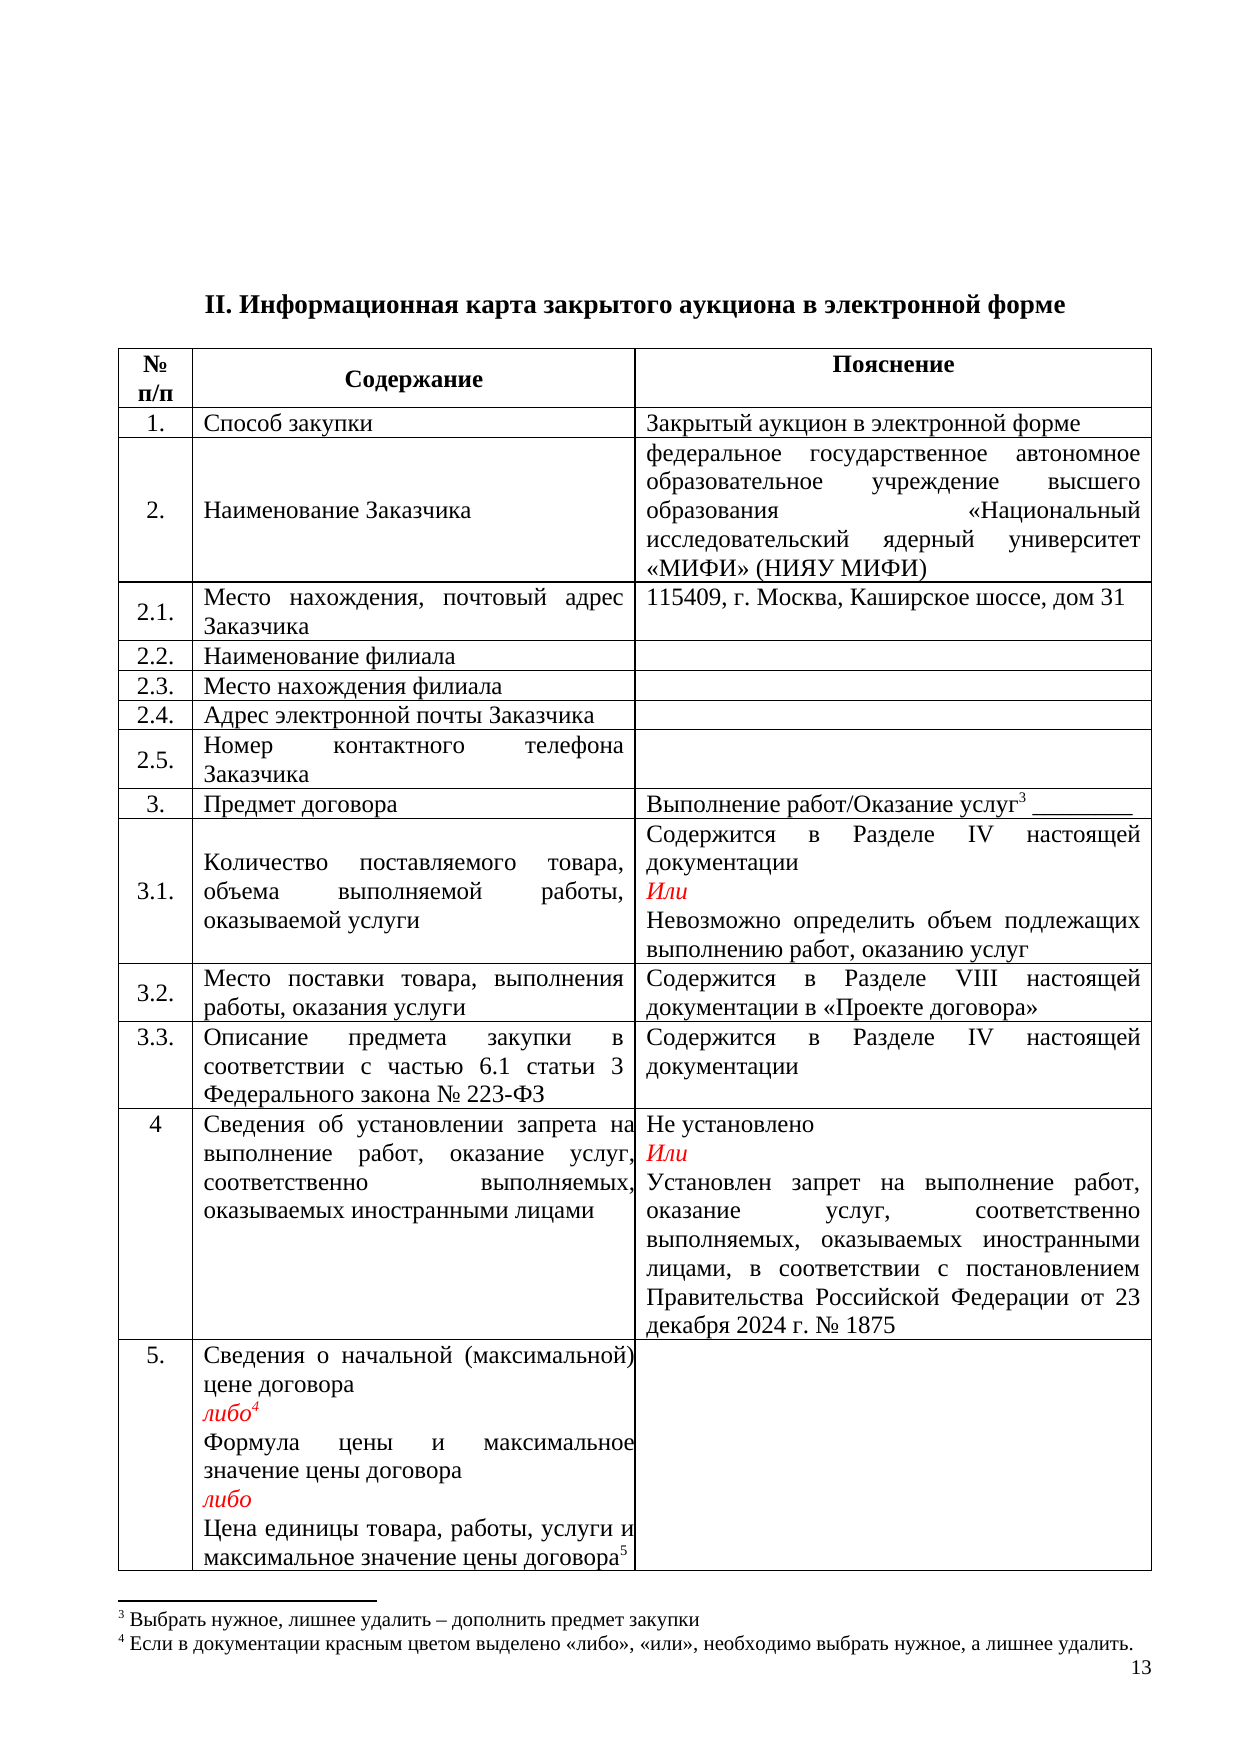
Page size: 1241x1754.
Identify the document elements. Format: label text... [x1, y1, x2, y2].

table_cell 2.1. [119, 583, 192, 640]
table_cell Не установлено Или Установлен запрет на выполнение работ, оказание услуг, соответственно выполняемых, оказываемых иностранными лицами, в соответствии с постановлением Правительства Российской Федерации от 23 декабря 2024 г. № 1875 [636, 1109, 1151, 1339]
table_cell Адрес электронной почты Заказчика [193, 701, 634, 729]
table_cell федеральное государственное автономное образовательное учреждение высшего образования «Национальный исследовательский ядерный университет «МИФИ» (НИЯУ МИФИ) [636, 438, 1151, 581]
table_cell 5. [119, 1340, 192, 1570]
table_cell 115409, г. Москва, Каширское шоссе, дом 31 [636, 583, 1151, 640]
table_cell 3. [119, 789, 192, 818]
table_header Пояснение [636, 349, 1151, 407]
table_cell Сведения о начальной (максимальной) цене договора либо Формула цены и максимальное значение цены договора либо Цена единицы товара, работы, услуги и максимальное значение цены договора [193, 1340, 634, 1570]
table_cell Наименование Заказчика [193, 438, 634, 581]
table_cell [636, 701, 1151, 729]
table_header Содержание [193, 349, 634, 407]
table_cell Сведения об установлении запрета на выполнение работ, оказание услуг, соответственно выполняемых, оказываемых иностранными лицами [193, 1109, 634, 1339]
table_cell [636, 730, 1151, 788]
table_cell Количество поставляемого товара, объема выполняемой работы, оказываемой услуги [193, 819, 634, 962]
table_cell [636, 1340, 1151, 1570]
table_cell Описание предмета закупки в соответствии с частью 6.1 статьи 3 Федерального закона № 223-ФЗ [193, 1022, 634, 1108]
table_cell 2. [119, 438, 192, 581]
table_cell 1. [119, 408, 192, 437]
table_cell 2.4. [119, 701, 192, 729]
table_cell 2.3. [119, 671, 192, 699]
table_cell Содержится в Разделе IV настоящей документации [636, 1022, 1151, 1108]
table_cell 2.2. [119, 641, 192, 670]
table_cell Предмет договора [193, 789, 634, 818]
table_header № п/п [119, 349, 192, 407]
table_cell 3.3. [119, 1022, 192, 1108]
table_cell Место поставки товара, выполнения работы, оказания услуги [193, 964, 634, 1021]
table_cell Содержится в Разделе VIII настоящей документации в «Проекте договора» [636, 964, 1151, 1021]
table_cell Место нахождения, почтовый адрес Заказчика [193, 583, 634, 640]
table_cell Место нахождения филиала [193, 671, 634, 699]
table_cell Содержится в Разделе IV настоящей документации Или Невозможно определить объем подлежащих выполнению работ, оказанию услуг [636, 819, 1151, 962]
table_cell Номер контактного телефона Заказчика [193, 730, 634, 788]
table_cell [636, 671, 1151, 699]
table_cell Наименование филиала [193, 641, 634, 670]
table_cell 4 [119, 1109, 192, 1339]
text II. Информационная карта закрытого аукциона в электронной форме [118, 288, 1152, 319]
table_cell Выполнение работ/Оказание услуг ________ [636, 789, 1151, 818]
table_cell 3.2. [119, 964, 192, 1021]
table_cell 3.1. [119, 819, 192, 962]
table_cell Закрытый аукцион в электронной форме [636, 408, 1151, 437]
table_cell Способ закупки [193, 408, 634, 437]
table_cell [636, 641, 1151, 670]
table_cell 2.5. [119, 730, 192, 788]
